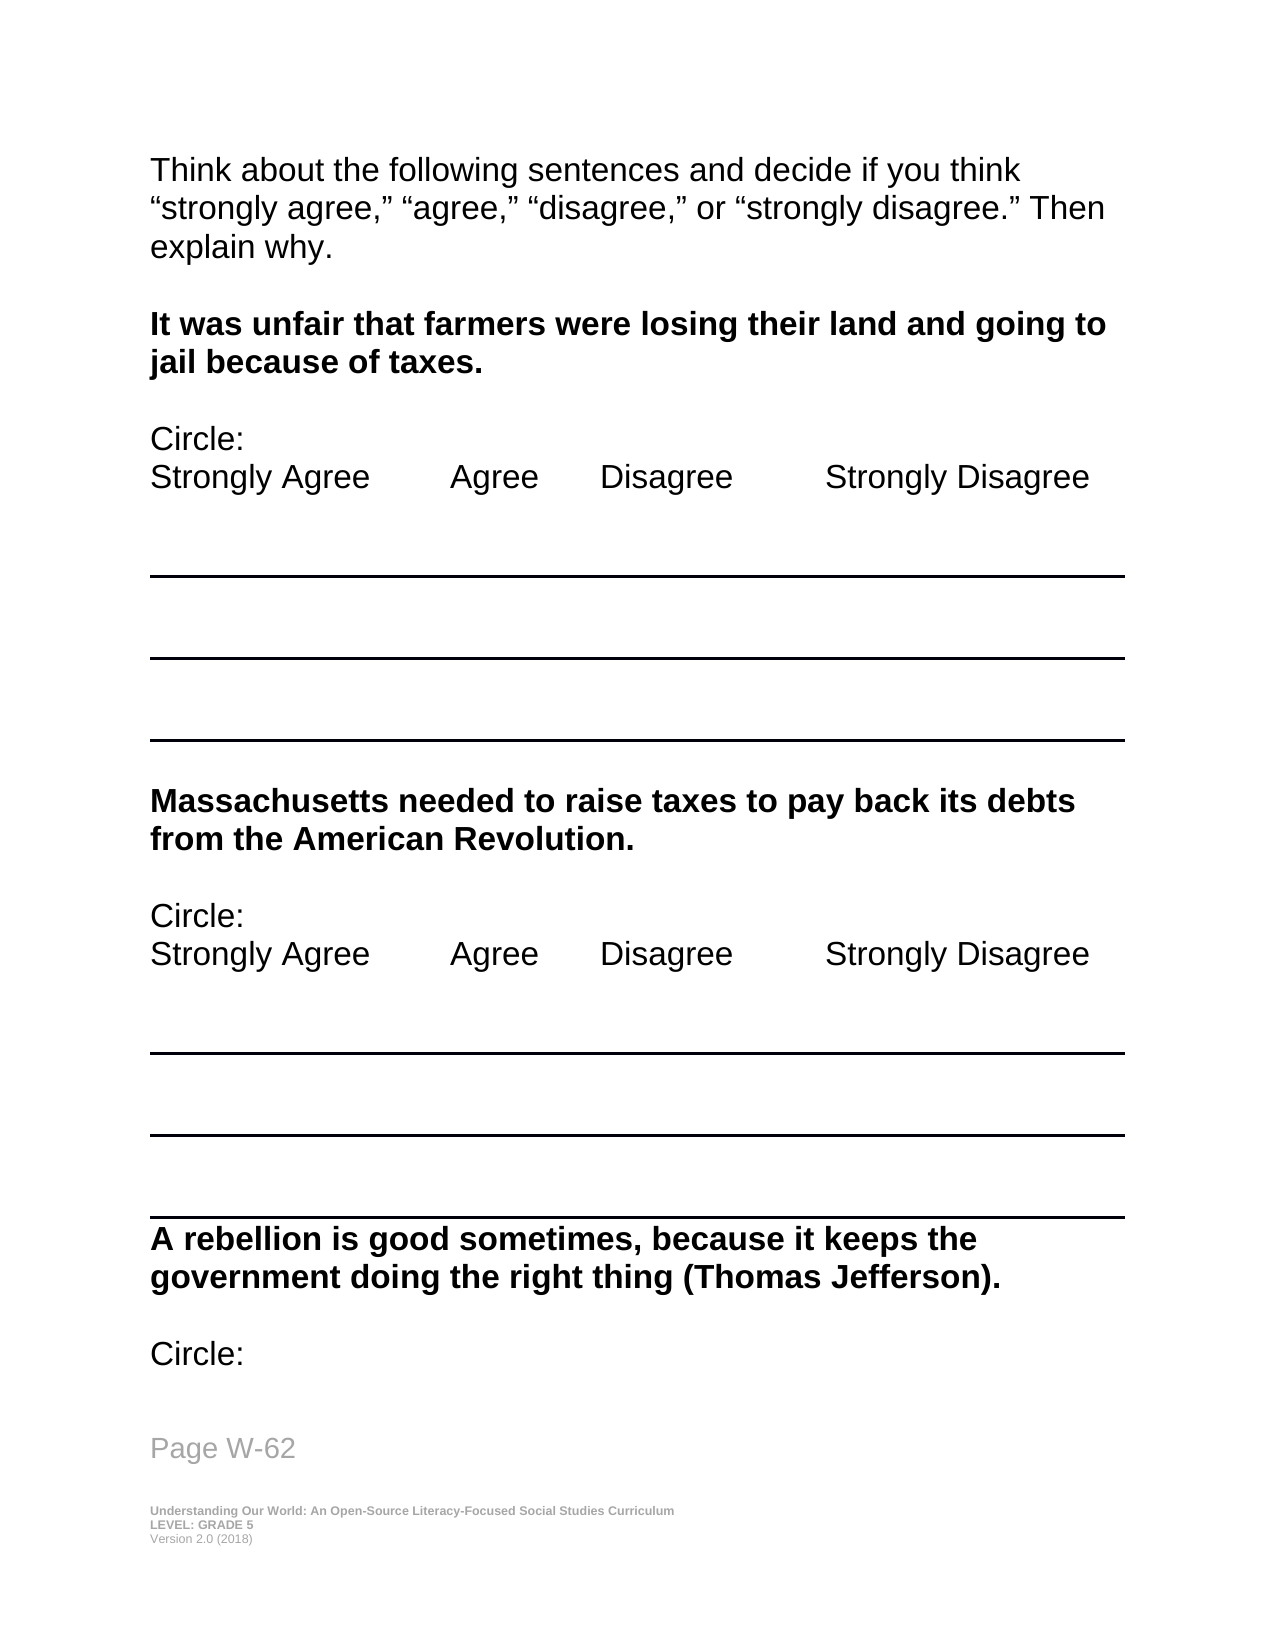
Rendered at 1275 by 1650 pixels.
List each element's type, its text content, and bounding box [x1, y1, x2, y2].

text Circle: [150, 896, 1125, 934]
text Think about the following sentences and decide if you think “strongly agree,” “agree,” “disagree,” or “strongly disagree.” Then explain why. [150, 150, 1125, 265]
text Massachusetts needed to raise taxes to pay back its debts from the American Revolution. [150, 781, 1125, 857]
text Circle: [150, 1334, 1125, 1373]
text A rebellion is good sometimes, because it keeps the government doing the right thing (Thomas Jefferson). [150, 1219, 1125, 1296]
text It was unfair that farmers were losing their land and going to jail because of taxes. [150, 304, 1125, 381]
text Strongly Agree Agree Disagree Strongly Disagree [150, 457, 1125, 496]
text Circle: [150, 419, 1125, 457]
text Strongly Agree Agree Disagree Strongly Disagree [150, 934, 1125, 973]
